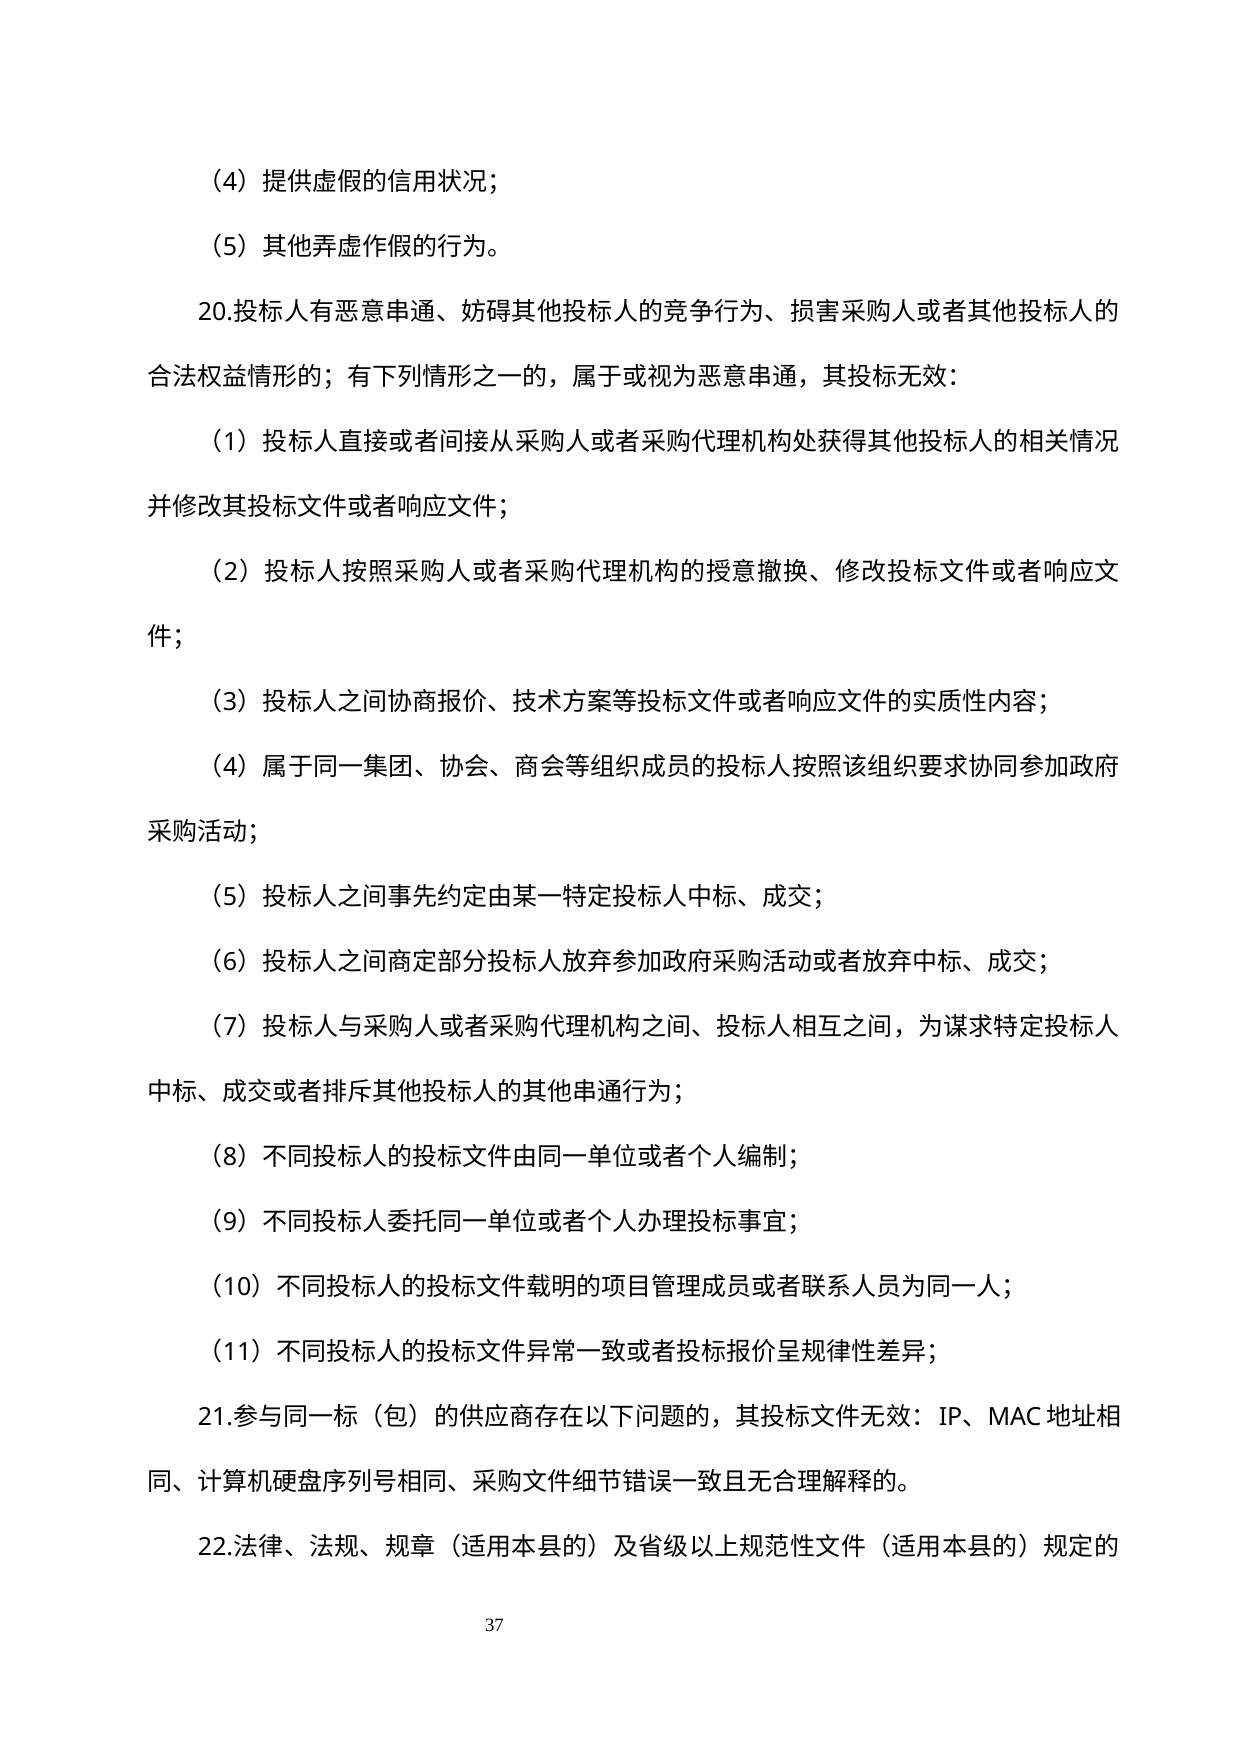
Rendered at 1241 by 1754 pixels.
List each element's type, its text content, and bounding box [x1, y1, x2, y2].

text （7）投标人与采购人或者采购代理机构之间、投标人相互之间，为谋求特定投标人中标、成交或者排斥其他投标人的其他串通行为； [148, 992, 1122, 1122]
text （8）不同投标人的投标文件由同一单位或者个人编制； [148, 1122, 1122, 1187]
text （1）投标人直接或者间接从采购人或者采购代理机构处获得其他投标人的相关情况并修改其投标文件或者响应文件； [148, 407, 1122, 537]
text 21.参与同一标（包）的供应商存在以下问题的，其投标文件无效：IP、MAC地址相同、计算机硬盘序列号相同、采购文件细节错误一致且无合理解释的。 [148, 1382, 1122, 1512]
text （10）不同投标人的投标文件载明的项目管理成员或者联系人员为同一人； [148, 1252, 1122, 1317]
text （4）属于同一集团、协会、商会等组织成员的投标人按照该组织要求协同参加政府采购活动； [148, 732, 1122, 862]
text （3）投标人之间协商报价、技术方案等投标文件或者响应文件的实质性内容； [148, 667, 1122, 732]
text （6）投标人之间商定部分投标人放弃参加政府采购活动或者放弃中标、成交； [148, 927, 1122, 992]
text （4）提供虚假的信用状况； [198, 147, 1122, 212]
text （5）投标人之间事先约定由某一特定投标人中标、成交； [148, 862, 1122, 927]
text 20.投标人有恶意串通、妨碍其他投标人的竞争行为、损害采购人或者其他投标人的合法权益情形的；有下列情形之一的，属于或视为恶意串通，其投标无效： [148, 277, 1122, 407]
text （11）不同投标人的投标文件异常一致或者投标报价呈规律性差异； [148, 1317, 1122, 1382]
text （9）不同投标人委托同一单位或者个人办理投标事宜； [148, 1187, 1122, 1252]
text （5）其他弄虚作假的行为。 [148, 212, 1122, 277]
text （2）投标人按照采购人或者采购代理机构的授意撤换、修改投标文件或者响应文件； [148, 537, 1122, 667]
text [148, 1512, 1122, 1577]
